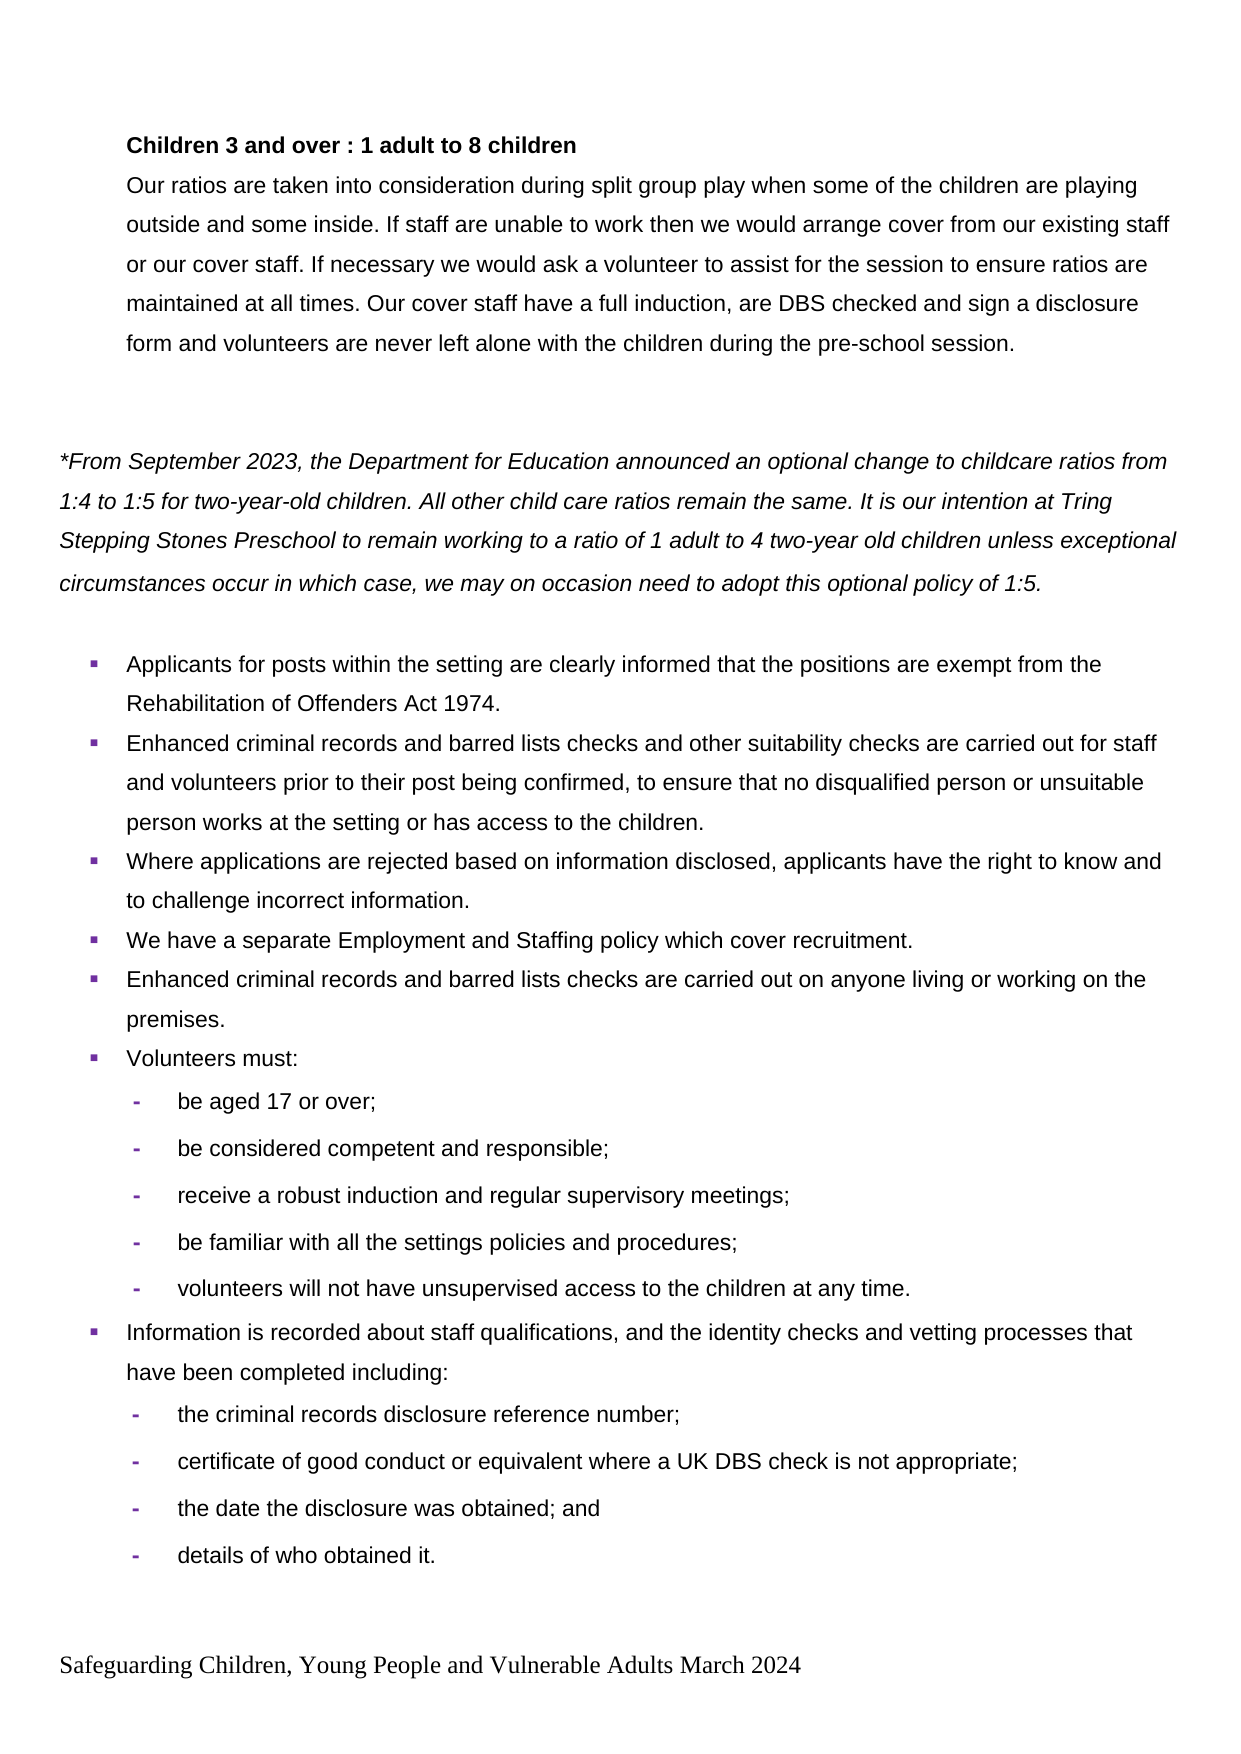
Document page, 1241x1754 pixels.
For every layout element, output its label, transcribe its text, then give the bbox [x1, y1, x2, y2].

list We have a separate Employment and Staffing policy which cover recruitment. [89, 927, 1181, 953]
list be considered competent and responsible; [133, 1132, 1181, 1163]
list Applicants for posts within the setting are clearly informed that the positions are exempt from the Rehabilitation of Offenders Act 1974. [89, 651, 1181, 716]
list Where applications are rejected based on information disclosed, applicants have the right to know and to challenge incorrect information. [89, 848, 1181, 914]
text Our ratios are taken into consideration during split group play when some of the children are playing outside and some inside. If staff are unable to work then we would arrange cover from our existing staff or our cover staff. If necessary we would ask a volunteer to assist for the session to ensure ratios are maintained at all times. Our cover staff have a full induction, are DBS checked and sign a disclosure form and volunteers are never left alone with the children during the pre-school session. [126, 172, 1181, 356]
list the date the disclosure was obtained; and [132, 1492, 1181, 1523]
list be familiar with all the settings policies and procedures; [133, 1226, 1181, 1257]
text *From September 2023, the Department for Education announced an optional change to childcare ratios from 1:4 to 1:5 for two-year-old children. All other child care ratios remain the same. It is our intention at Tring Stepping Stones Preschool to remain working to a ratio of 1 adult to 4 two-year old children unless exceptional circumstances occur in which case, we may on occasion need to adopt this optional policy of 1:5. [59, 448, 1181, 597]
text Children 3 and over : 1 adult to 8 children [126, 132, 1181, 159]
list be aged 17 or over; [133, 1085, 1181, 1116]
list the criminal records disclosure reference number; [132, 1398, 1181, 1429]
list details of who obtained it. [132, 1539, 1181, 1570]
list certificate of good conduct or equivalent where a UK DBS check is not appropriate; [132, 1445, 1181, 1476]
list Enhanced criminal records and barred lists checks are carried out on anyone living or working on the premises. [89, 966, 1181, 1032]
list volunteers will not have unsupervised access to the children at any time. [133, 1272, 1181, 1304]
list Enhanced criminal records and barred lists checks and other suitability checks are carried out for staff and volunteers prior to their post being confirmed, to ensure that no disqualified person or unsuitable person works at the setting or has access to the children. [89, 729, 1181, 835]
list receive a robust induction and regular supervisory meetings; [133, 1179, 1181, 1210]
list Information is recorded about staff qualifications, and the identity checks and vetting processes that have been completed including: [89, 1319, 1181, 1385]
list Volunteers must: [89, 1045, 1181, 1072]
